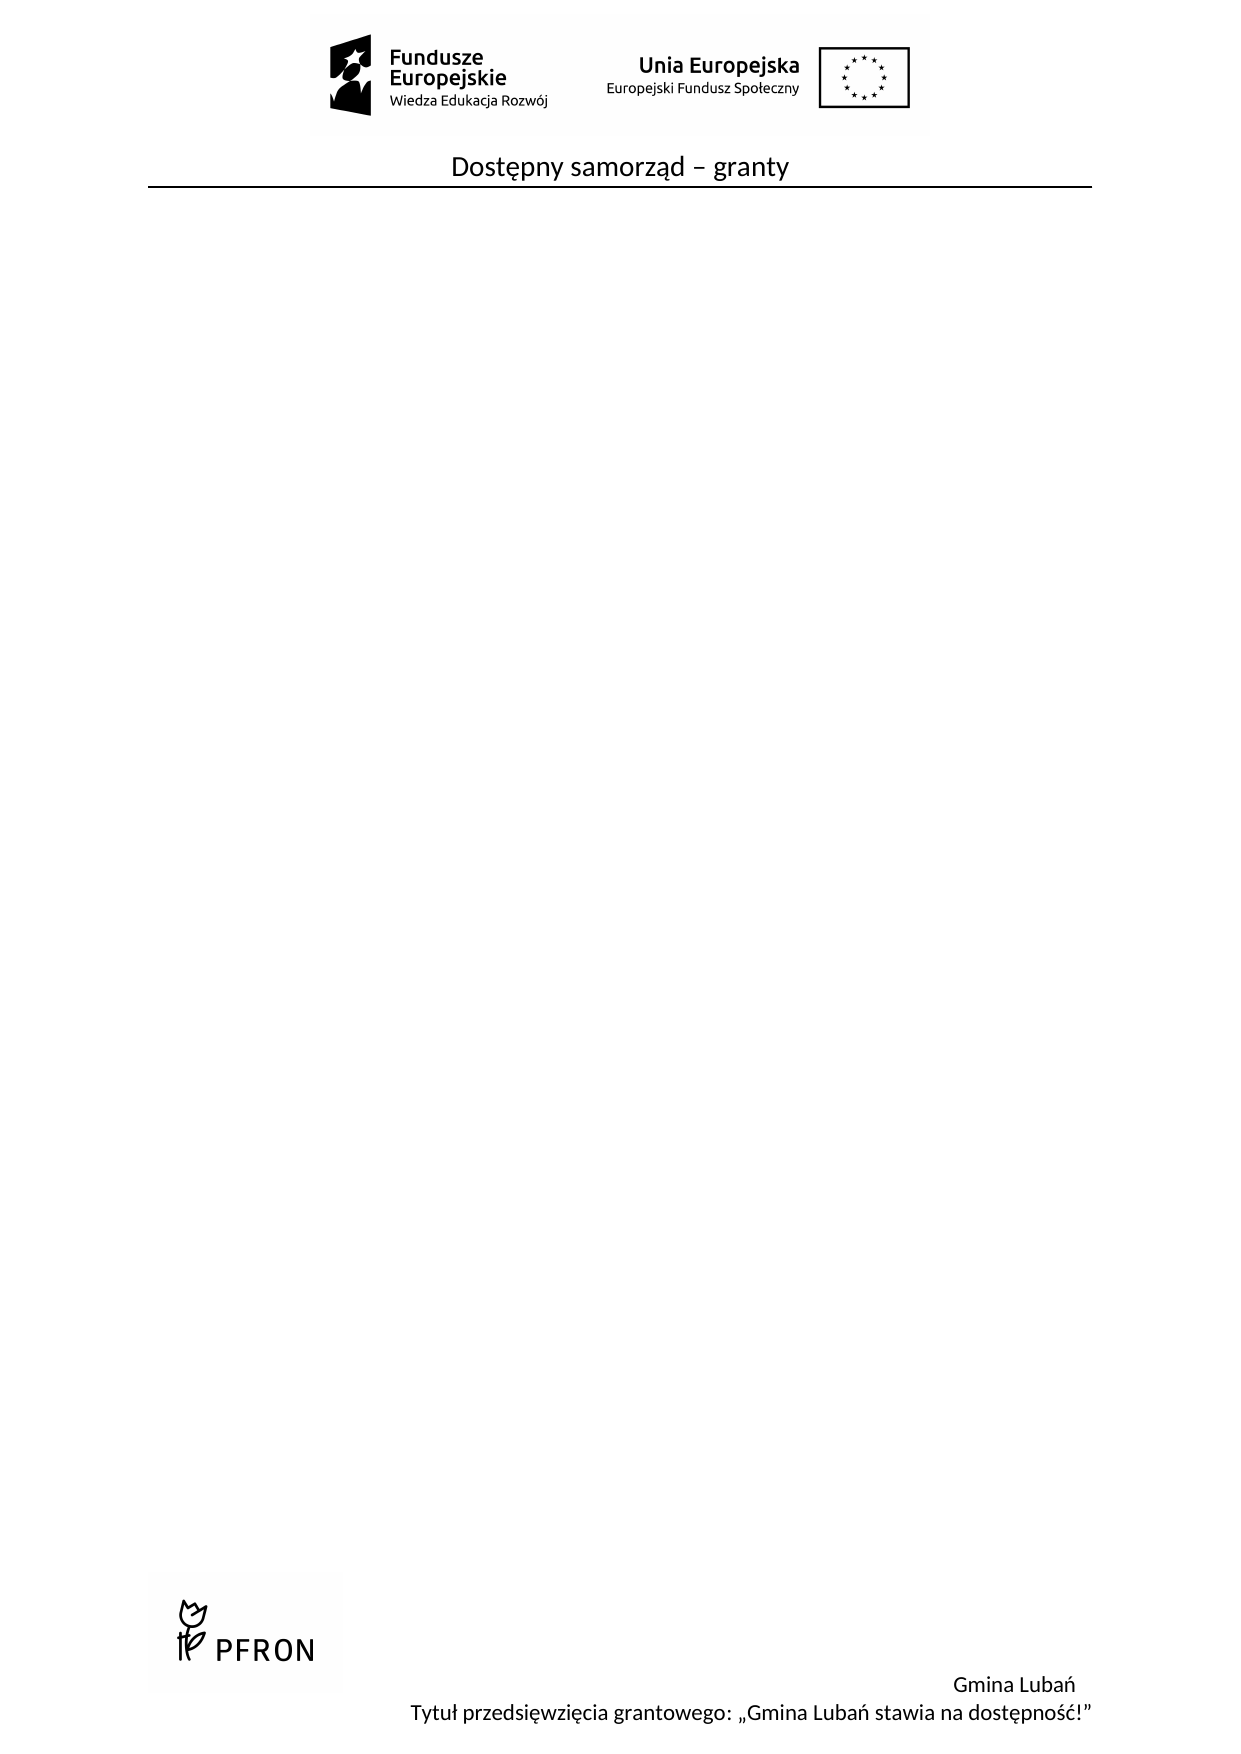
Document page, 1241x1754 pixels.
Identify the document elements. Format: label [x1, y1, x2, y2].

picture [310, 14, 930, 136]
picture [147, 1572, 343, 1693]
